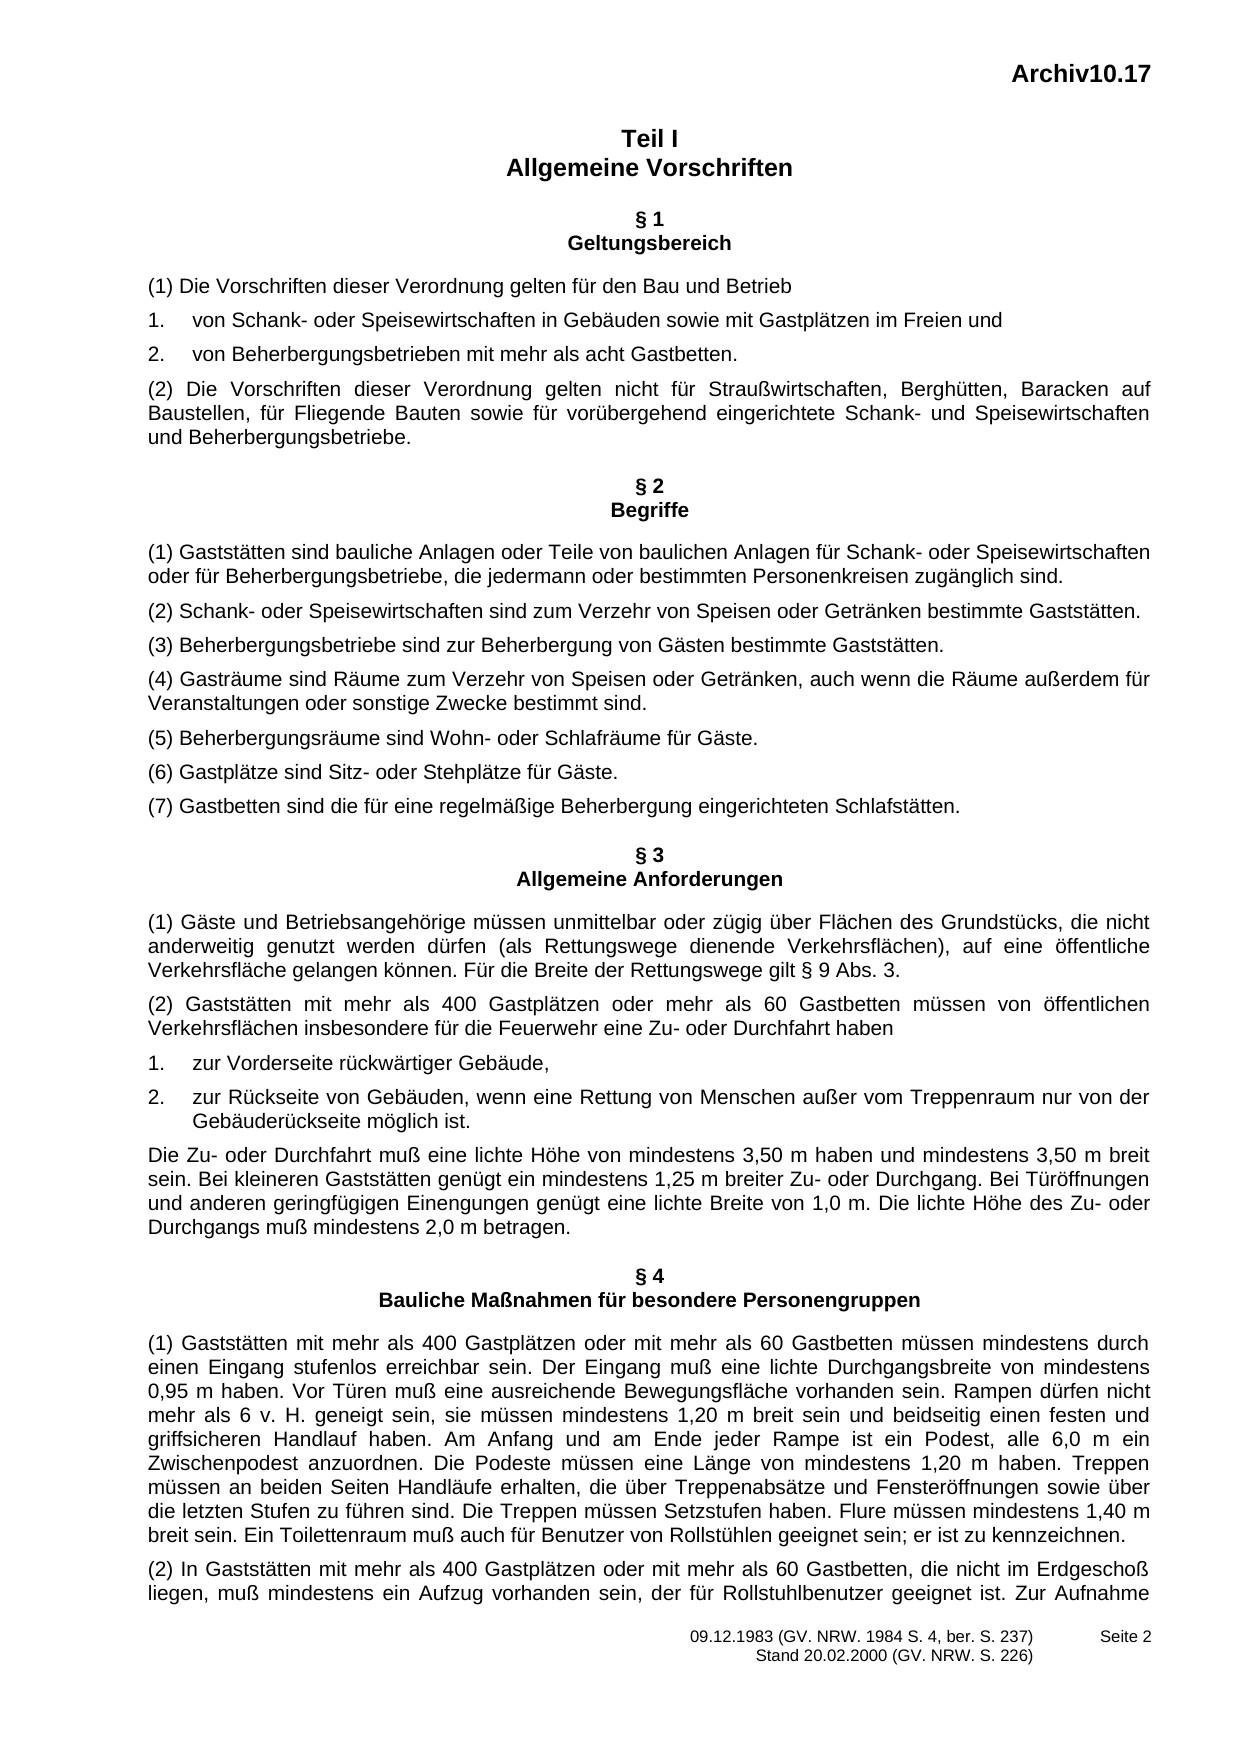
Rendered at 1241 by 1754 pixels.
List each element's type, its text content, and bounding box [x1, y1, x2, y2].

text (5) Beherbergungsräume sind Wohn- oder Schlafräume für Gäste. [148, 726, 1152, 749]
text Die Zu- oder Durchfahrt muß eine lichte Höhe von mindestens 3,50 m haben und mindestens 3,50 m breit sein. Bei kleineren Gaststätten genügt ein mindestens 1,25 m breiter Zu- oder Durchgang. Bei Türöffnungen und anderen geringfügigen Einengungen genügt eine lichte Breite von 1,0 m. Die lichte Höhe des Zu- oder Durchgangs muß mindestens 2,0 m betragen. [148, 1143, 1152, 1239]
subtitle § 4 Bauliche Maßnahmen für besondere Personengruppen [148, 1264, 1152, 1312]
text (4) Gasträume sind Räume zum Verzehr von Speisen oder Getränken, auch wenn die Räume außerdem für Veranstaltungen oder sonstige Zwecke bestimmt sind. [148, 667, 1152, 715]
subtitle § 3 Allgemeine Anforderungen [148, 843, 1152, 891]
text (3) Beherbergungsbetriebe sind zur Beherbergung von Gästen bestimmte Gaststätten. [148, 633, 1152, 657]
text (1) Gaststätten mit mehr als 400 Gastplätzen oder mit mehr als 60 Gastbetten müssen mindestens durch einen Eingang stufenlos erreichbar sein. Der Eingang muß eine lichte Durchgangsbreite von mindestens 0,95 m haben. Vor Türen muß eine ausreichende Bewegungsfläche vorhanden sein. Rampen dürfen nicht mehr als 6 v. H. geneigt sein, sie müssen mindestens 1,20 m breit sein und beidseitig einen festen und griffsicheren Handlauf haben. Am Anfang und am Ende jeder Rampe ist ein Podest, alle 6,0 m ein Zwischenpodest anzuordnen. Die Podeste müssen eine Länge von mindestens 1,20 m haben. Treppen müssen an beiden Seiten Handläufe erhalten, die über Treppenabsätze und Fensteröffnungen sowie über die letzten Stufen zu führen sind. Die Treppen müssen Setzstufen haben. Flure müssen mindestens 1,40 m breit sein. Ein Toilettenraum muß auch für Benutzer von Rollstühlen geeignet sein; er ist zu kennzeichnen. [148, 1331, 1152, 1546]
text 1. von Schank- oder Speisewirtschaften in Gebäuden sowie mit Gastplätzen im Freien und [148, 308, 1152, 332]
text (1) Die Vorschriften dieser Verordnung gelten für den Bau und Betrieb [148, 273, 1152, 297]
text (2) Die Vorschriften dieser Verordnung gelten nicht für Straußwirtschaften, Berghütten, Baracken auf Baustellen, für Fliegende Bauten sowie für vorübergehend eingerichtete Schank- und Speisewirtschaften und Beherbergungsbetriebe. [148, 377, 1152, 448]
text (2) Schank- oder Speisewirtschaften sind zum Verzehr von Speisen oder Getränken bestimmte Gaststätten. [148, 598, 1152, 622]
text (1) Gäste und Betriebsangehörige müssen unmittelbar oder zügig über Flächen des Grundstücks, die nicht anderweitig genutzt werden dürfen (als Rettungswege dienende Verkehrsflächen), auf eine öffentliche Verkehrsfläche gelangen können. Für die Breite der Rettungswege gilt § 9 Abs. 3. [148, 910, 1152, 982]
subtitle Teil I Allgemeine Vorschriften [148, 124, 1152, 182]
subtitle § 1 Geltungsbereich [148, 207, 1152, 255]
subtitle § 2 Begriffe [148, 473, 1152, 521]
text (1) Gaststätten sind bauliche Anlagen oder Teile von baulichen Anlagen für Schank- oder Speisewirtschaften oder für Beherbergungsbetriebe, die jedermann oder bestimmten Personenkreisen zugänglich sind. [148, 540, 1152, 588]
text (6) Gastplätze sind Sitz- oder Stehplätze für Gäste. [148, 760, 1152, 784]
text (7) Gastbetten sind die für eine regelmäßige Beherbergung eingerichteten Schlafstätten. [148, 794, 1152, 818]
text 2. zur Rückseite von Gebäuden, wenn eine Rettung von Menschen außer vom Treppenraum nur von der Gebäuderückseite möglich ist. [148, 1085, 1152, 1133]
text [148, 1557, 1152, 1605]
text (2) Gaststätten mit mehr als 400 Gastplätzen oder mehr als 60 Gastbetten müssen von öffentlichen Verkehrsflächen insbesondere für die Feuerwehr eine Zu- oder Durchfahrt haben [148, 992, 1152, 1040]
text 1. zur Vorderseite rückwärtiger Gebäude, [148, 1051, 1152, 1074]
text 2. von Beherbergungsbetrieben mit mehr als acht Gastbetten. [148, 342, 1152, 366]
